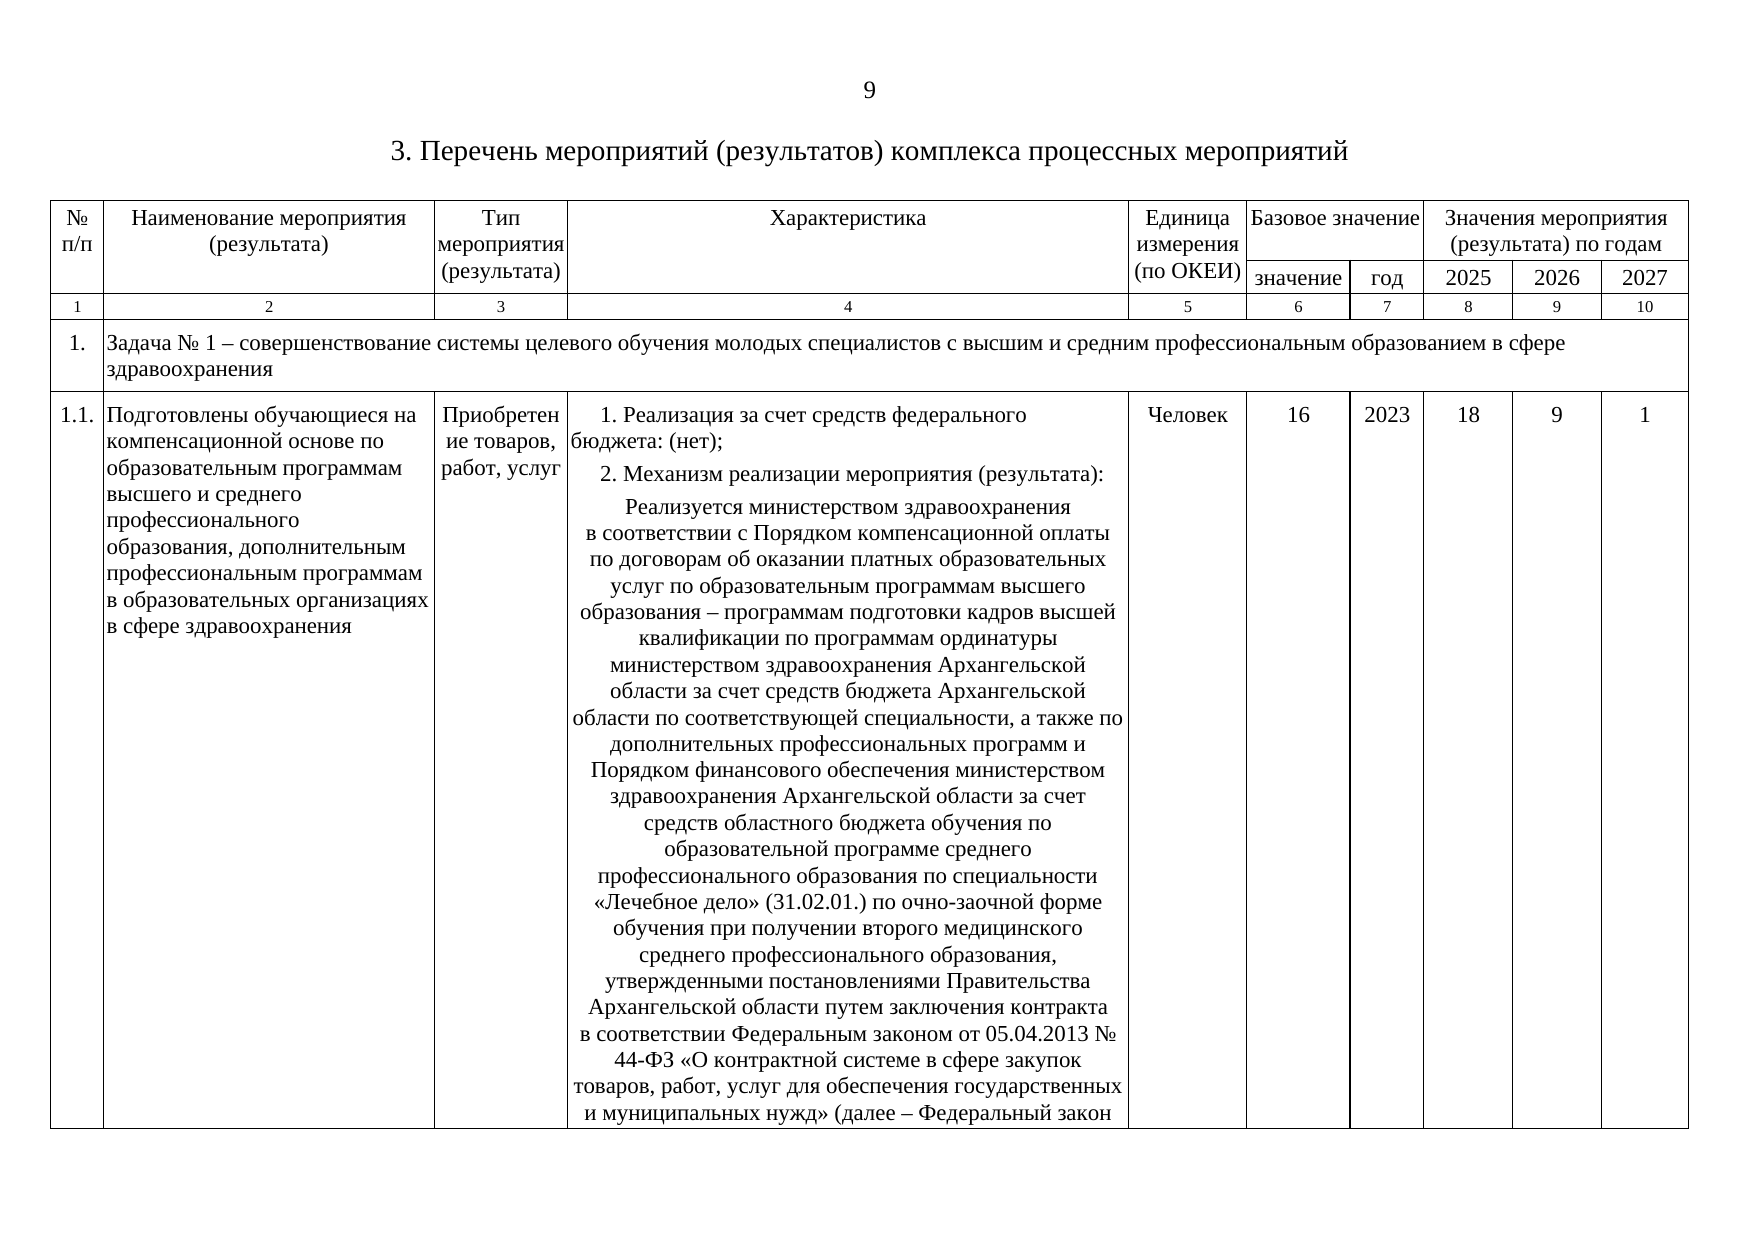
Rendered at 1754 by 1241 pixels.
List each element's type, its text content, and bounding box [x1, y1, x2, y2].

table_cell 1 [51, 294, 103, 319]
table_cell 2027 [1602, 261, 1688, 293]
table_header Тип мероприятия (результата) [435, 201, 567, 293]
table_cell 18 [1424, 392, 1512, 1128]
table_header Единица измерения (по ОКЕИ) [1129, 201, 1246, 293]
table_cell значение [1247, 261, 1349, 293]
table_cell 8 [1424, 294, 1512, 319]
table_header № п/п [51, 201, 103, 293]
table_cell 9 [1513, 392, 1601, 1128]
table_cell 16 [1247, 392, 1349, 1128]
table_cell 2025 [1424, 261, 1512, 293]
table_cell 10 [1602, 294, 1688, 319]
table_cell 3 [435, 294, 567, 319]
table_cell 2026 [1513, 261, 1601, 293]
table_header Значения мероприятия (результата) по годам [1424, 201, 1688, 259]
table_cell год [1351, 261, 1423, 293]
text 3. Перечень мероприятий (результатов) комплекса процессных мероприятий [103, 133, 1636, 166]
table_cell Задача № 1 – совершенствование системы целевого обучения молодых специалистов с высшим и средним профессиональным образованием в сфере здравоохранения [104, 320, 1688, 391]
table_cell 1. [51, 320, 103, 391]
table_cell 6 [1247, 294, 1349, 319]
table_cell Человек [1129, 392, 1246, 1128]
table_cell 7 [1351, 294, 1423, 319]
table_header Наименование мероприятия (результата) [104, 201, 434, 293]
table_cell 1 [1602, 392, 1688, 1128]
table_cell 2 [104, 294, 434, 319]
table_cell Приобретение товаров, работ, услуг [435, 392, 567, 1128]
table_cell 1.1. [51, 392, 103, 1128]
table_header Базовое значение [1247, 201, 1423, 259]
table_cell 4 [568, 294, 1128, 319]
table_header Характеристика [568, 201, 1128, 293]
table_cell 2023 [1351, 392, 1423, 1128]
table_cell 5 [1129, 294, 1246, 319]
table_cell 9 [1513, 294, 1601, 319]
